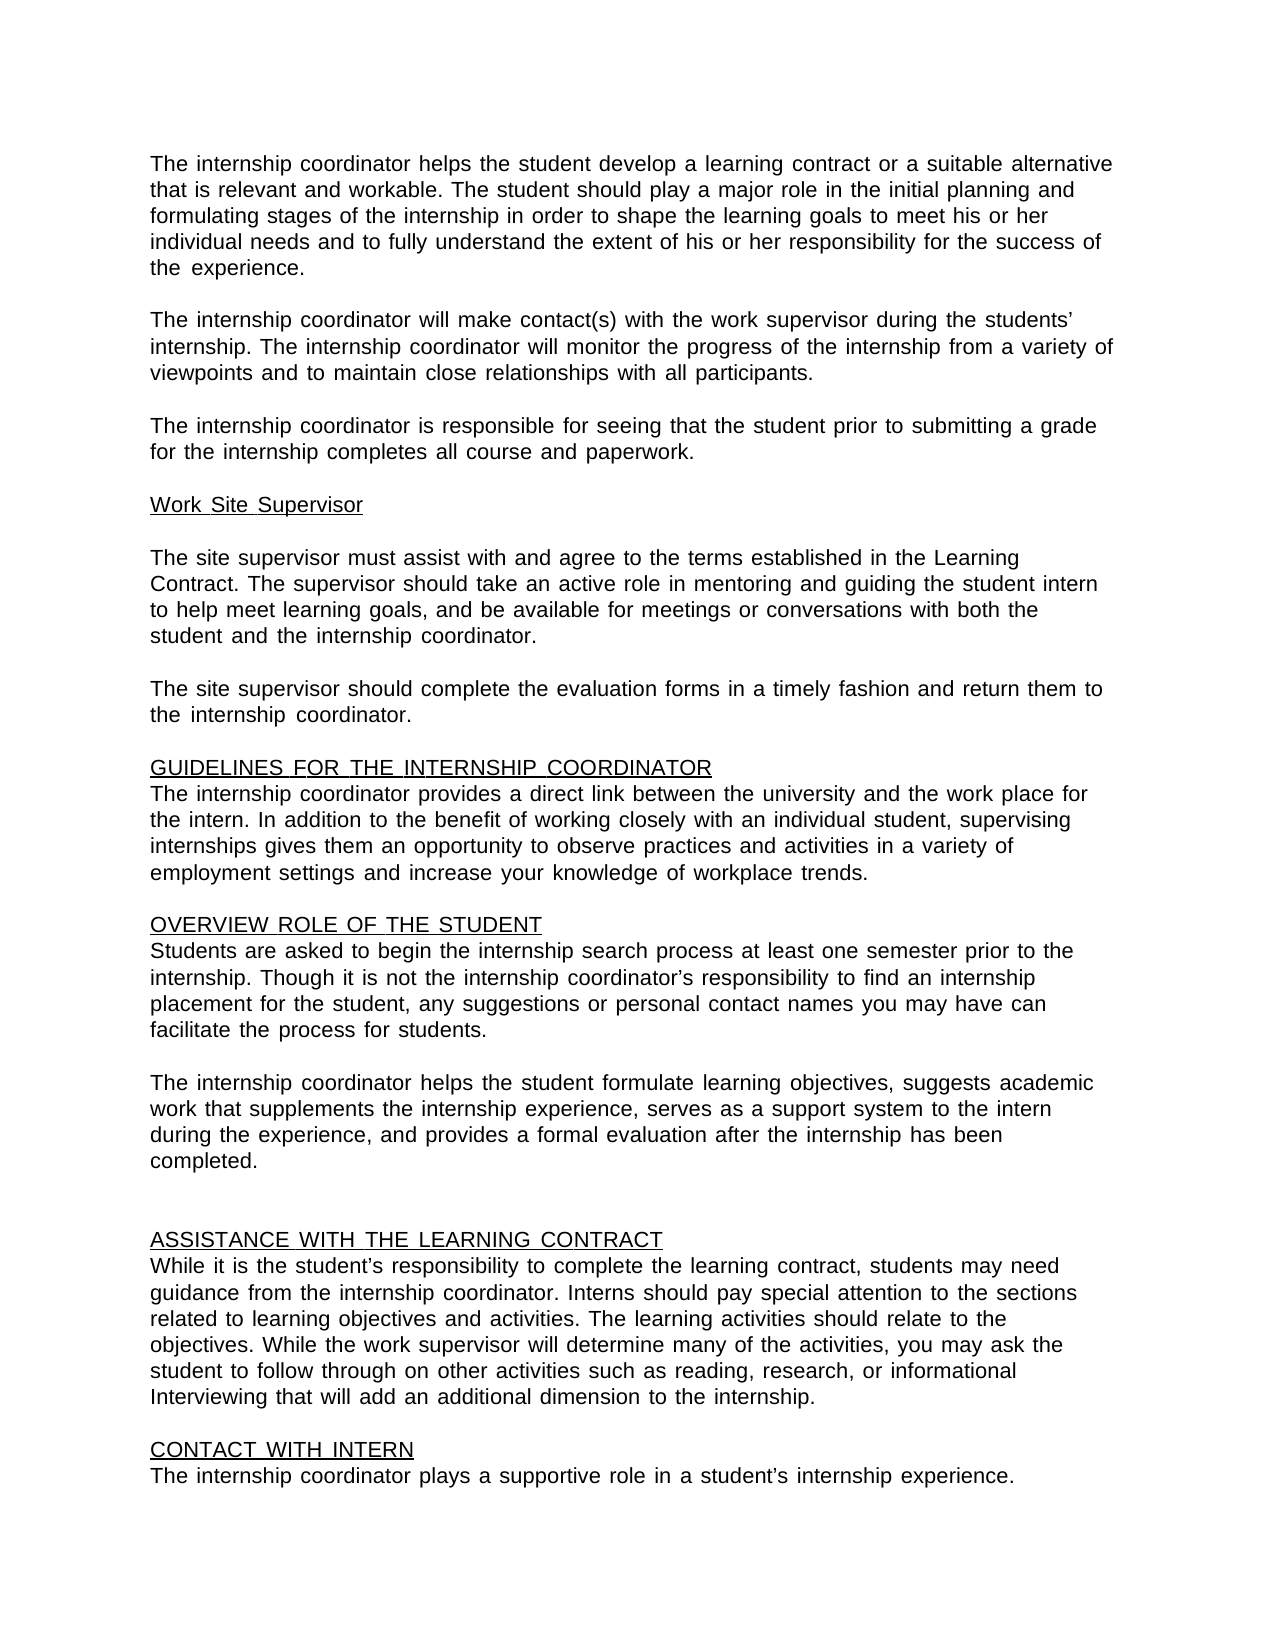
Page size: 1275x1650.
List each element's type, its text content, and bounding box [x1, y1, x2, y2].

text The internship coordinator helps the student develop a learning contract or a suitable alternative that is relevant and workable. The student should play a major role in the initial planning and formulating stages of the internship in order to shape the learning goals to meet his or her individual needs and to fully understand the extent of his or her responsibility for the success of the experience. [150, 150, 1122, 280]
text The site supervisor must assist with and agree to the terms established in the Learning Contract. The supervisor should take an active role in mentoring and guiding the student intern to help meet learning goals, and be available for meetings or conversations with both the student and the internship coordinator. [150, 545, 1108, 648]
text While it is the student’s responsibility to complete the learning contract, students may need guidance from the internship coordinator. Interns should pay special attention to the sections related to learning objectives and activities. The learning activities should relate to the objectives. While the work supervisor will determine many of the activities, you may ask the student to follow through on other activities such as reading, research, or informational Interviewing that will add an additional dimension to the internship. [150, 1253, 1086, 1409]
text The internship coordinator plays a supportive role in a student’s internship experience. [150, 1463, 1135, 1488]
text The site supervisor should complete the evaluation forms in a timely fashion and return them to the internship coordinator. [150, 675, 1113, 727]
text CONTACT WITH INTERN [150, 1436, 1135, 1462]
text The internship coordinator will make contact(s) with the work supervisor during the students’ internship. The internship coordinator will monitor the progress of the internship from a variety of viewpoints and to maintain close relationships with all participants. [150, 307, 1123, 385]
text The internship coordinator helps the student formulate learning objectives, suggests academic work that supplements the internship experience, serves as a support system to the intern during the experience, and provides a formal evaluation after the internship has been completed. [150, 1069, 1104, 1173]
text The internship coordinator provides a direct link between the university and the work place for the intern. In addition to the benefit of working closely with an individual student, supervising internships gives them an opportunity to observe practices and activities in a variety of employment settings and increase your knowledge of workplace trends. [150, 781, 1098, 884]
text Work Site Supervisor [150, 492, 1135, 517]
text OVERVIEW ROLE OF THE STUDENT [150, 912, 1135, 937]
text Students are asked to begin the internship search process at least one semester prior to the internship. Though it is not the internship coordinator’s responsibility to find an internship placement for the student, any suggestions or personal contact names you may have can facilitate the process for students. [150, 938, 1082, 1042]
text ASSISTANCE WITH THE LEARNING CONTRACT [150, 1227, 1135, 1252]
text The internship coordinator is responsible for seeing that the student prior to submitting a grade for the internship completes all course and paperwork. [150, 413, 1107, 464]
text GUIDELINES FOR THE INTERNSHIP COORDINATOR [150, 754, 1135, 779]
